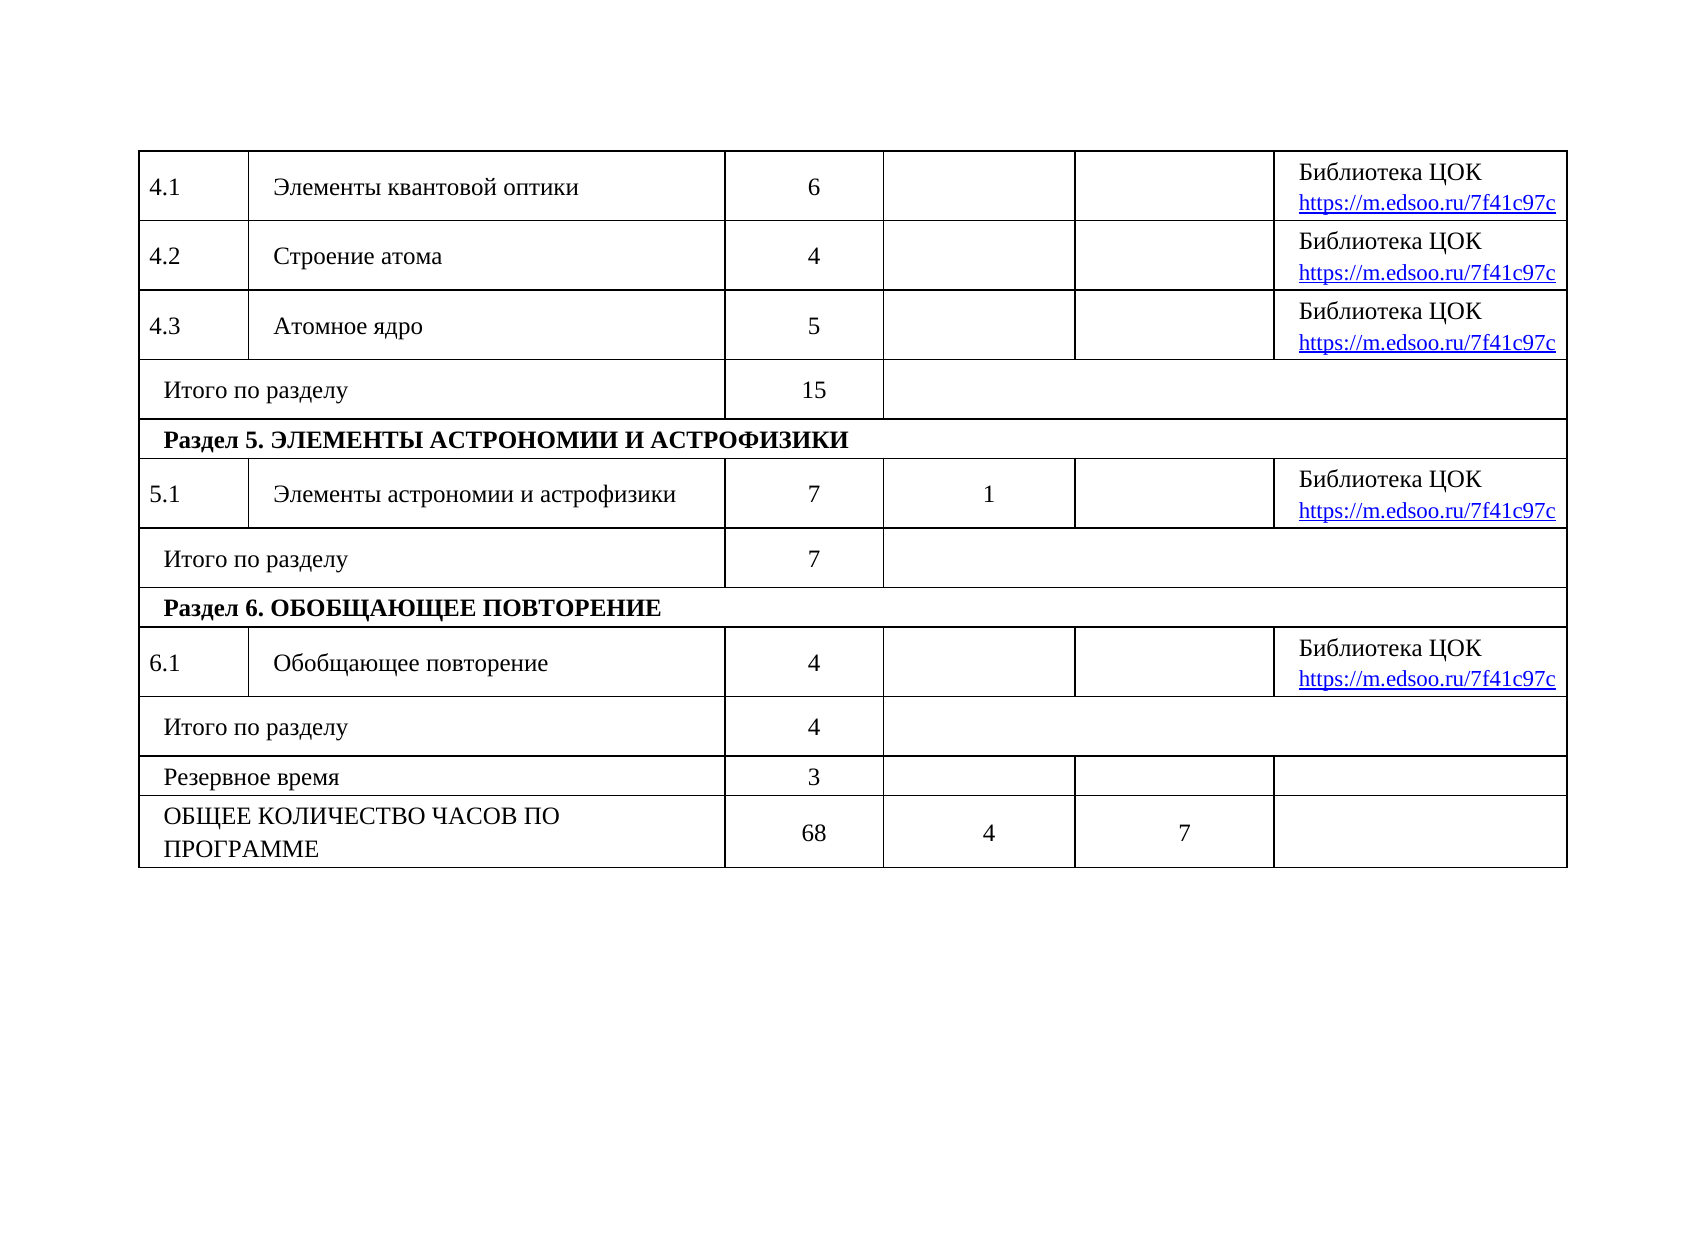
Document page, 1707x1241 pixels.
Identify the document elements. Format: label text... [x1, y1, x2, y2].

table_cell 5 [726, 291, 883, 359]
table_cell 4.2 [140, 221, 248, 289]
table_cell 4 [726, 221, 883, 289]
table_cell Раздел 6. ОБОБЩАЮЩЕЕ ПОВТОРЕНИЕ [140, 588, 1566, 626]
table_cell [884, 291, 1074, 359]
table_cell Обобщающее повторение [249, 628, 724, 696]
table_cell 4 [726, 628, 883, 696]
table_cell 7 [726, 529, 883, 587]
table_cell 1 [884, 459, 1074, 527]
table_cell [1275, 152, 1566, 219]
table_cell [1275, 221, 1566, 289]
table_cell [1275, 291, 1566, 359]
table_cell 6 [726, 152, 883, 219]
table_cell [884, 529, 1566, 587]
table_cell [884, 757, 1074, 794]
table_cell Раздел 5. ЭЛЕМЕНТЫ АСТРОНОМИИ И АСТРОФИЗИКИ [140, 420, 1566, 458]
table_cell Строение атома [249, 221, 724, 289]
table_cell Библиотека ЦОК https://m.edsoo.ru/7f41c97c [1275, 459, 1566, 527]
table_cell [1076, 459, 1273, 527]
table_cell [884, 360, 1566, 418]
table_cell Итого по разделу [140, 529, 724, 587]
table_cell 3 [726, 757, 883, 794]
table_cell Элементы квантовой оптики [249, 152, 724, 219]
table_cell ОБЩЕЕ КОЛИЧЕСТВО ЧАСОВ ПО ПРОГРАММЕ [140, 796, 724, 867]
table_cell [884, 697, 1566, 755]
table_cell [1076, 291, 1273, 359]
table_cell 6.1 [140, 628, 248, 696]
table_cell [1275, 757, 1566, 794]
table_cell 68 [726, 796, 883, 867]
table_cell 5.1 [140, 459, 248, 527]
table_cell [1076, 628, 1273, 696]
table_cell 4 [884, 796, 1074, 867]
table_cell Элементы астрономии и астрофизики [249, 459, 724, 527]
table_cell 15 [726, 360, 883, 418]
table_cell [884, 628, 1074, 696]
table_cell Библиотека ЦОК https://m.edsoo.ru/7f41c97c [1275, 628, 1566, 696]
table_cell 4 [726, 697, 883, 755]
table_cell [884, 152, 1074, 219]
table_cell Атомное ядро [249, 291, 724, 359]
table_cell 4.1 [140, 152, 248, 219]
table_cell [884, 221, 1074, 289]
table_cell [1076, 757, 1273, 794]
table_cell 7 [726, 459, 883, 527]
table_cell [1076, 221, 1273, 289]
table_cell [1076, 152, 1273, 219]
table_cell 4.3 [140, 291, 248, 359]
table_cell Итого по разделу [140, 697, 724, 755]
table_cell Резервное время [140, 757, 724, 794]
table_cell Итого по разделу [140, 360, 724, 418]
table_cell [1275, 796, 1566, 867]
table_cell 7 [1076, 796, 1273, 867]
